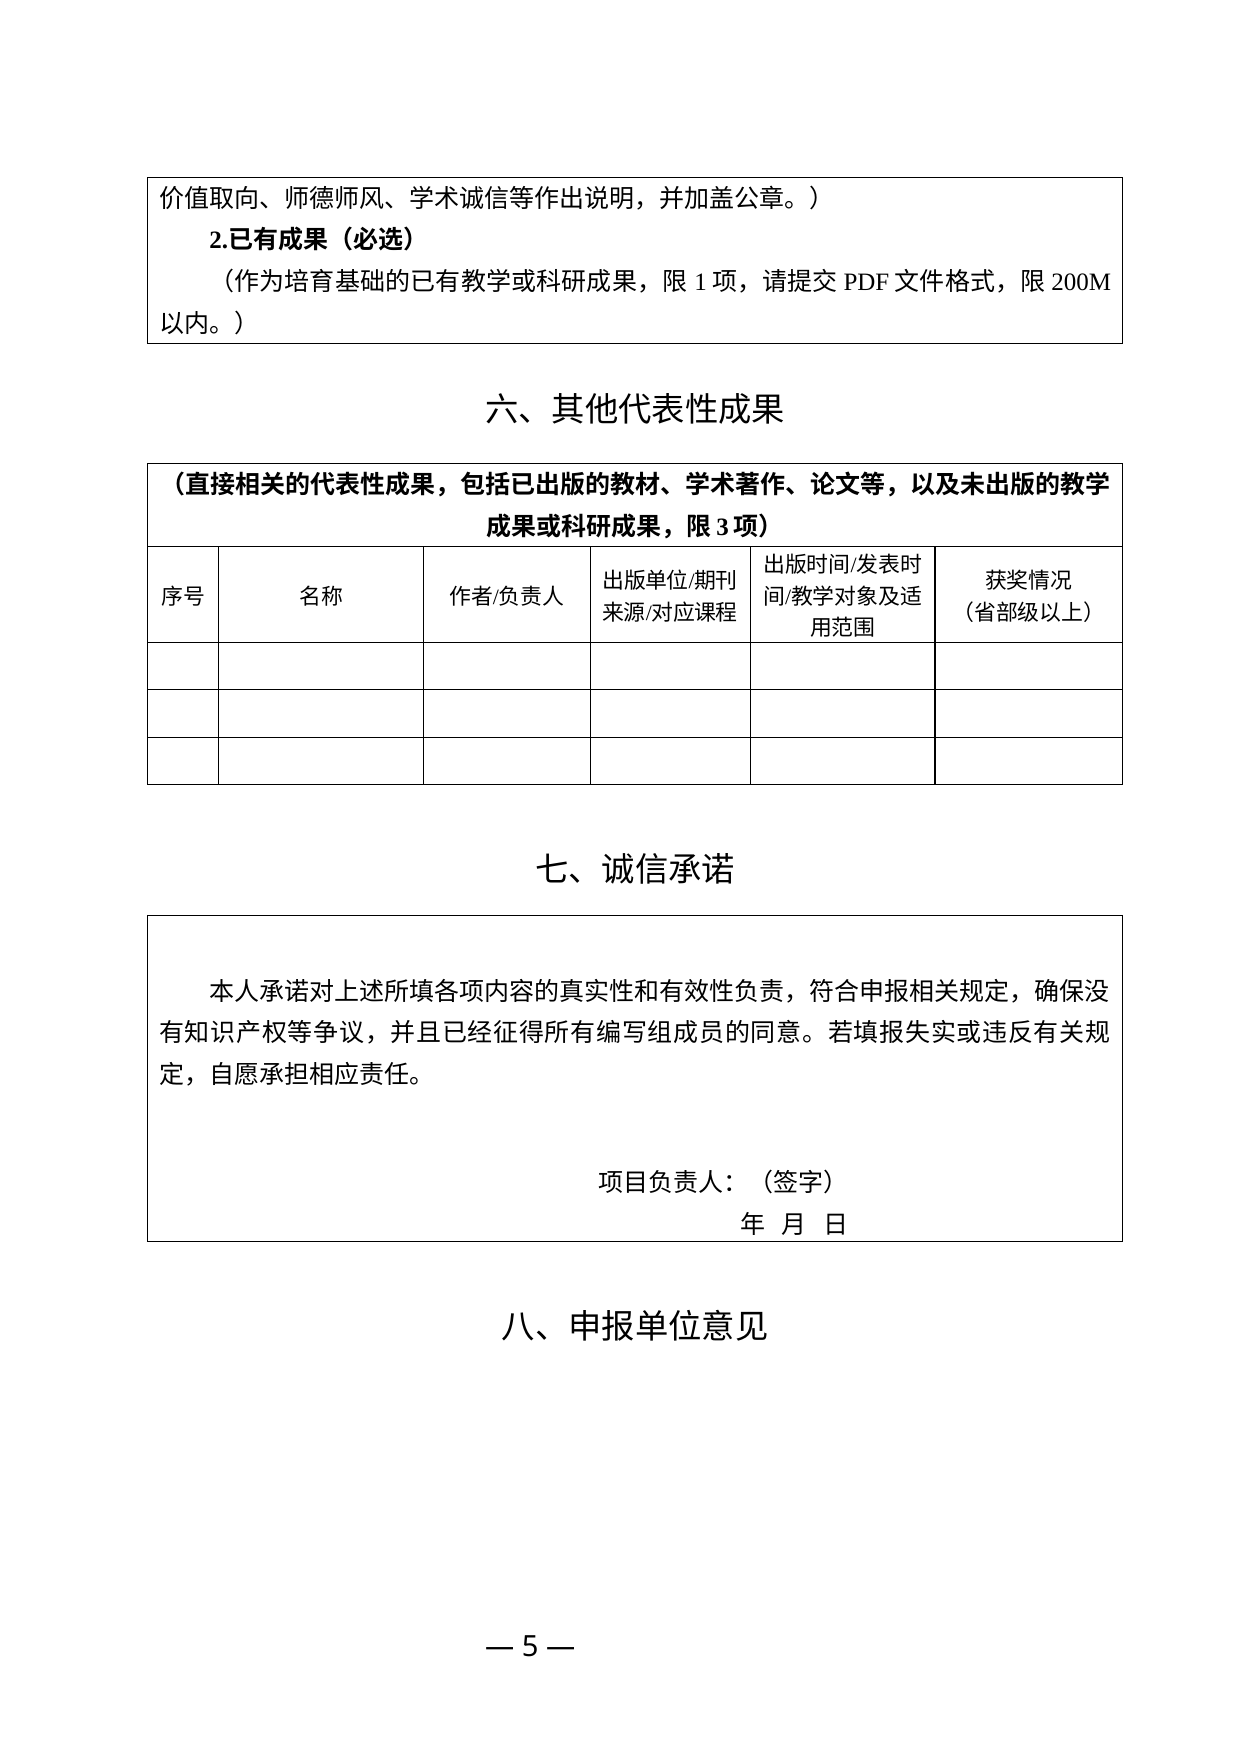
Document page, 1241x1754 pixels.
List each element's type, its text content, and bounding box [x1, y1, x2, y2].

table_cell 出版时间/发表时间/教学对象及适用范围 [751, 547, 934, 642]
table_cell [148, 643, 218, 689]
table_cell [148, 690, 218, 737]
table_cell 序号 [148, 547, 218, 642]
table_cell [148, 738, 218, 784]
table_cell [751, 690, 934, 737]
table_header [148, 178, 1122, 343]
table_cell [219, 738, 423, 784]
text 六、其他代表性成果 [148, 383, 1122, 431]
table_cell 获奖情况 （省部级以上） [936, 547, 1122, 642]
table_cell [424, 738, 590, 784]
table_cell [936, 690, 1122, 737]
table_cell [424, 643, 590, 689]
table_header 本人承诺对上述所填各项内容的真实性和有效性负责，符合申报相关规定，确保没有知识产权等争议，并且已经征得所有编写组成员的同意。若填报失实或违反有关规定，自愿承担相应责任。 项目负责人：（签字） 年 月 日 [148, 916, 1122, 1241]
table_cell [936, 738, 1122, 784]
table_cell [751, 738, 934, 784]
table_cell [591, 690, 750, 737]
table_cell [591, 738, 750, 784]
table_cell [219, 643, 423, 689]
text 七、诚信承诺 [148, 842, 1122, 891]
text 八、申报单位意见 [148, 1299, 1122, 1348]
table_cell [751, 643, 934, 689]
table_cell 作者/负责人 [424, 547, 590, 642]
table_cell [936, 643, 1122, 689]
table_cell 名称 [219, 547, 423, 642]
table_cell [219, 690, 423, 737]
table_header （直接相关的代表性成果，包括已出版的教材、学术著作、论文等，以及未出版的教学成果或科研成果，限3项） [148, 464, 1122, 546]
table_cell [591, 643, 750, 689]
table_cell 出版单位/期刊来源/对应课程 [591, 547, 750, 642]
table_cell [424, 690, 590, 737]
